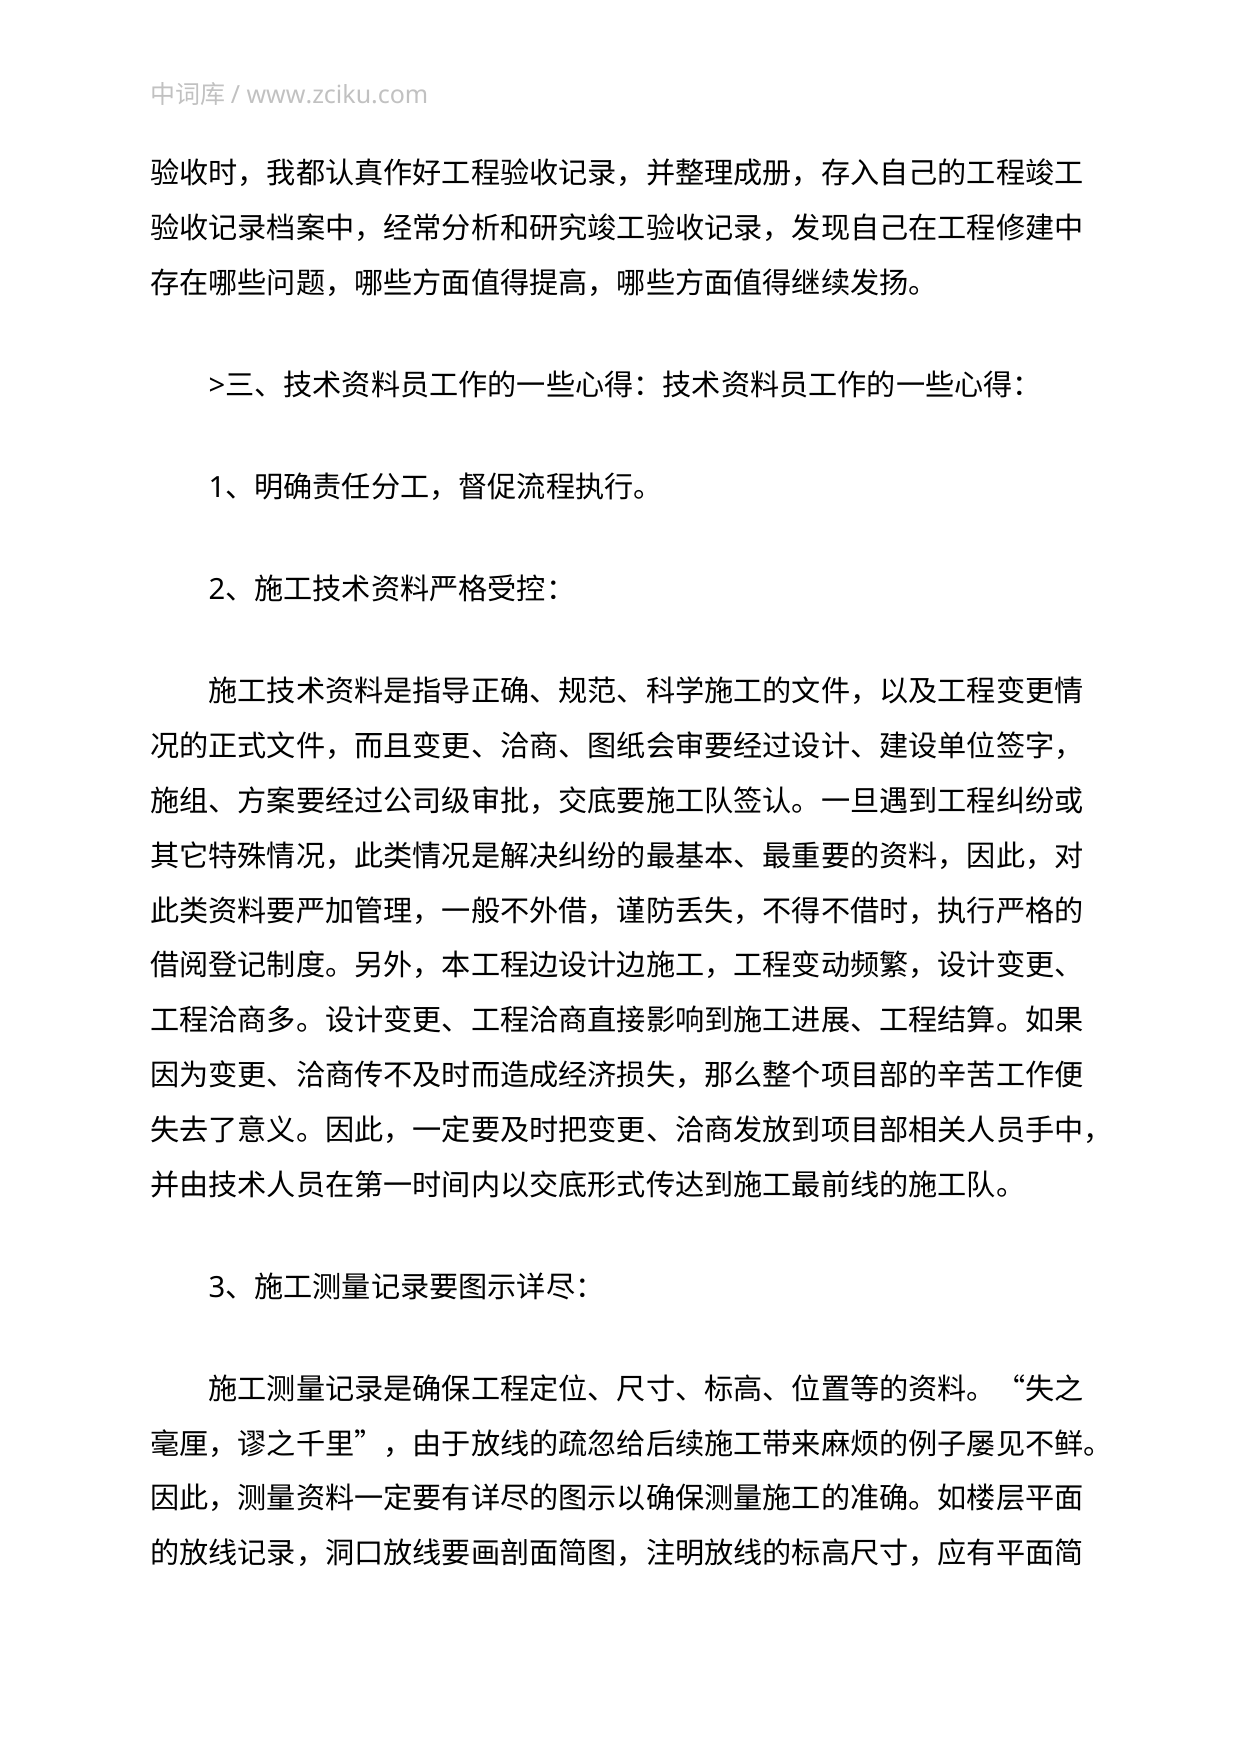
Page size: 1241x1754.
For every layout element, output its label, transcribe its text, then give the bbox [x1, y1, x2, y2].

text 1、明确责任分工，督促流程执行。 [150, 463, 1090, 506]
text 施工技术资料是指导正确、规范、科学施工的文件，以及工程变更情况的正式文件，而且变更、洽商、图纸会审要经过设计、建设单位签字，施组、方案要经过公司级审批，交底要施工队签认。一旦遇到工程纠纷或其它特殊情况，此类情况是解决纠纷的最基本、最重要的资料，因此，对此类资料要严加管理，一般不外借，谨防丢失，不得不借时，执行严格的借阅登记制度。另外，本工程边设计边施工，工程变动频繁，设计变更、工程洽商多。设计变更、工程洽商直接影响到施工进展、工程结算。如果因为变更、洽商传不及时而造成经济损失，那么整个项目部的辛苦工作便失去了意义。因此，一定要及时把变更、洽商发放到项目部相关人员手中，并由技术人员在第一时间内以交底形式传达到施工最前线的施工队。 [150, 667, 1090, 1204]
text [150, 150, 1090, 302]
text 2、施工技术资料严格受控： [150, 566, 1090, 608]
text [150, 1365, 1090, 1572]
text 3、施工测量记录要图示详尽： [150, 1263, 1090, 1306]
text >三、技术资料员工作的一些心得：技术资料员工作的一些心得： [150, 362, 1090, 404]
